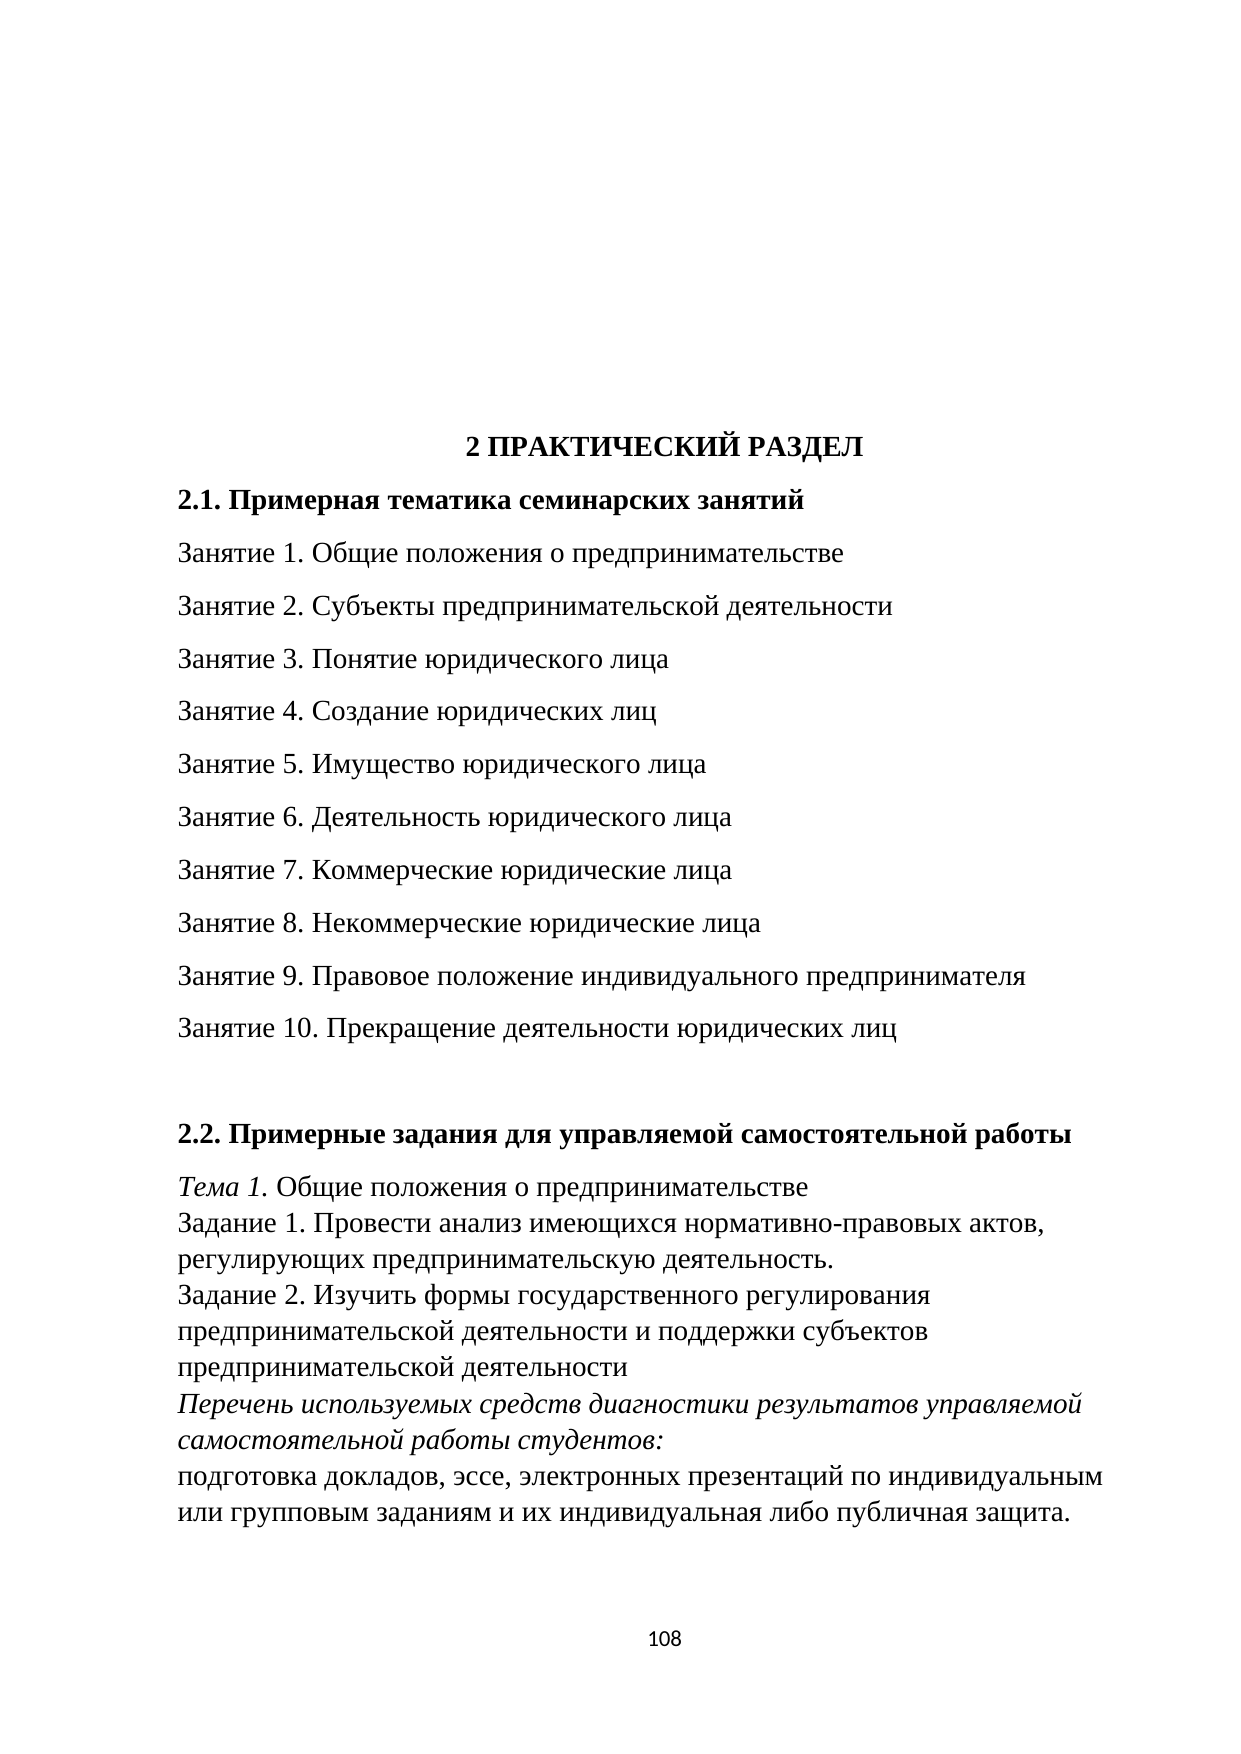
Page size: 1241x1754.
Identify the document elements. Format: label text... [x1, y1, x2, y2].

text Занятие 5. Имущество юридического лица [177, 746, 1152, 780]
text Занятие 1. Общие положения о предпринимательстве [177, 535, 1152, 569]
text Занятие 10. Прекращение деятельности юридических лиц [177, 1010, 1152, 1044]
text Занятие 4. Создание юридических лиц [177, 693, 1152, 727]
text Занятие 6. Деятельность юридического лица [177, 799, 1152, 833]
text Занятие 9. Правовое положение индивидуального предпринимателя [177, 958, 1152, 991]
text Занятие 2. Субъекты предпринимательской деятельности [177, 588, 1152, 621]
text Занятие 3. Понятие юридического лица [177, 641, 1152, 674]
text 2.1. Примерная тематика семинарских занятий [177, 482, 1152, 516]
text 2.2. Примерные задания для управляемой самостоятельной работы [177, 1116, 1152, 1149]
text Занятие 7. Коммерческие юридические лица [177, 852, 1152, 886]
text Тема 1. Общие положения о предпринимательстве Задание 1. Провести анализ имеющихся нормативно-правовых актов, регулирующих предпринимательскую деятельность. Задание 2. Изучить формы государственного регулирования предпринимательской деятельности и поддержки субъектов предпринимательской деятельности [177, 1169, 1152, 1383]
text Занятие 8. Некоммерческие юридические лица [177, 905, 1152, 938]
text 2 ПРАКТИЧЕСКИЙ РАЗДЕЛ [177, 429, 1152, 463]
text Перечень используемых средств диагностики результатов управляемой самостоятельной работы студентов: подготовка докладов, эссе, электронных презентаций по индивидуальным или групповым заданиям и их индивидуальная либо публичная защита. [177, 1386, 1152, 1558]
